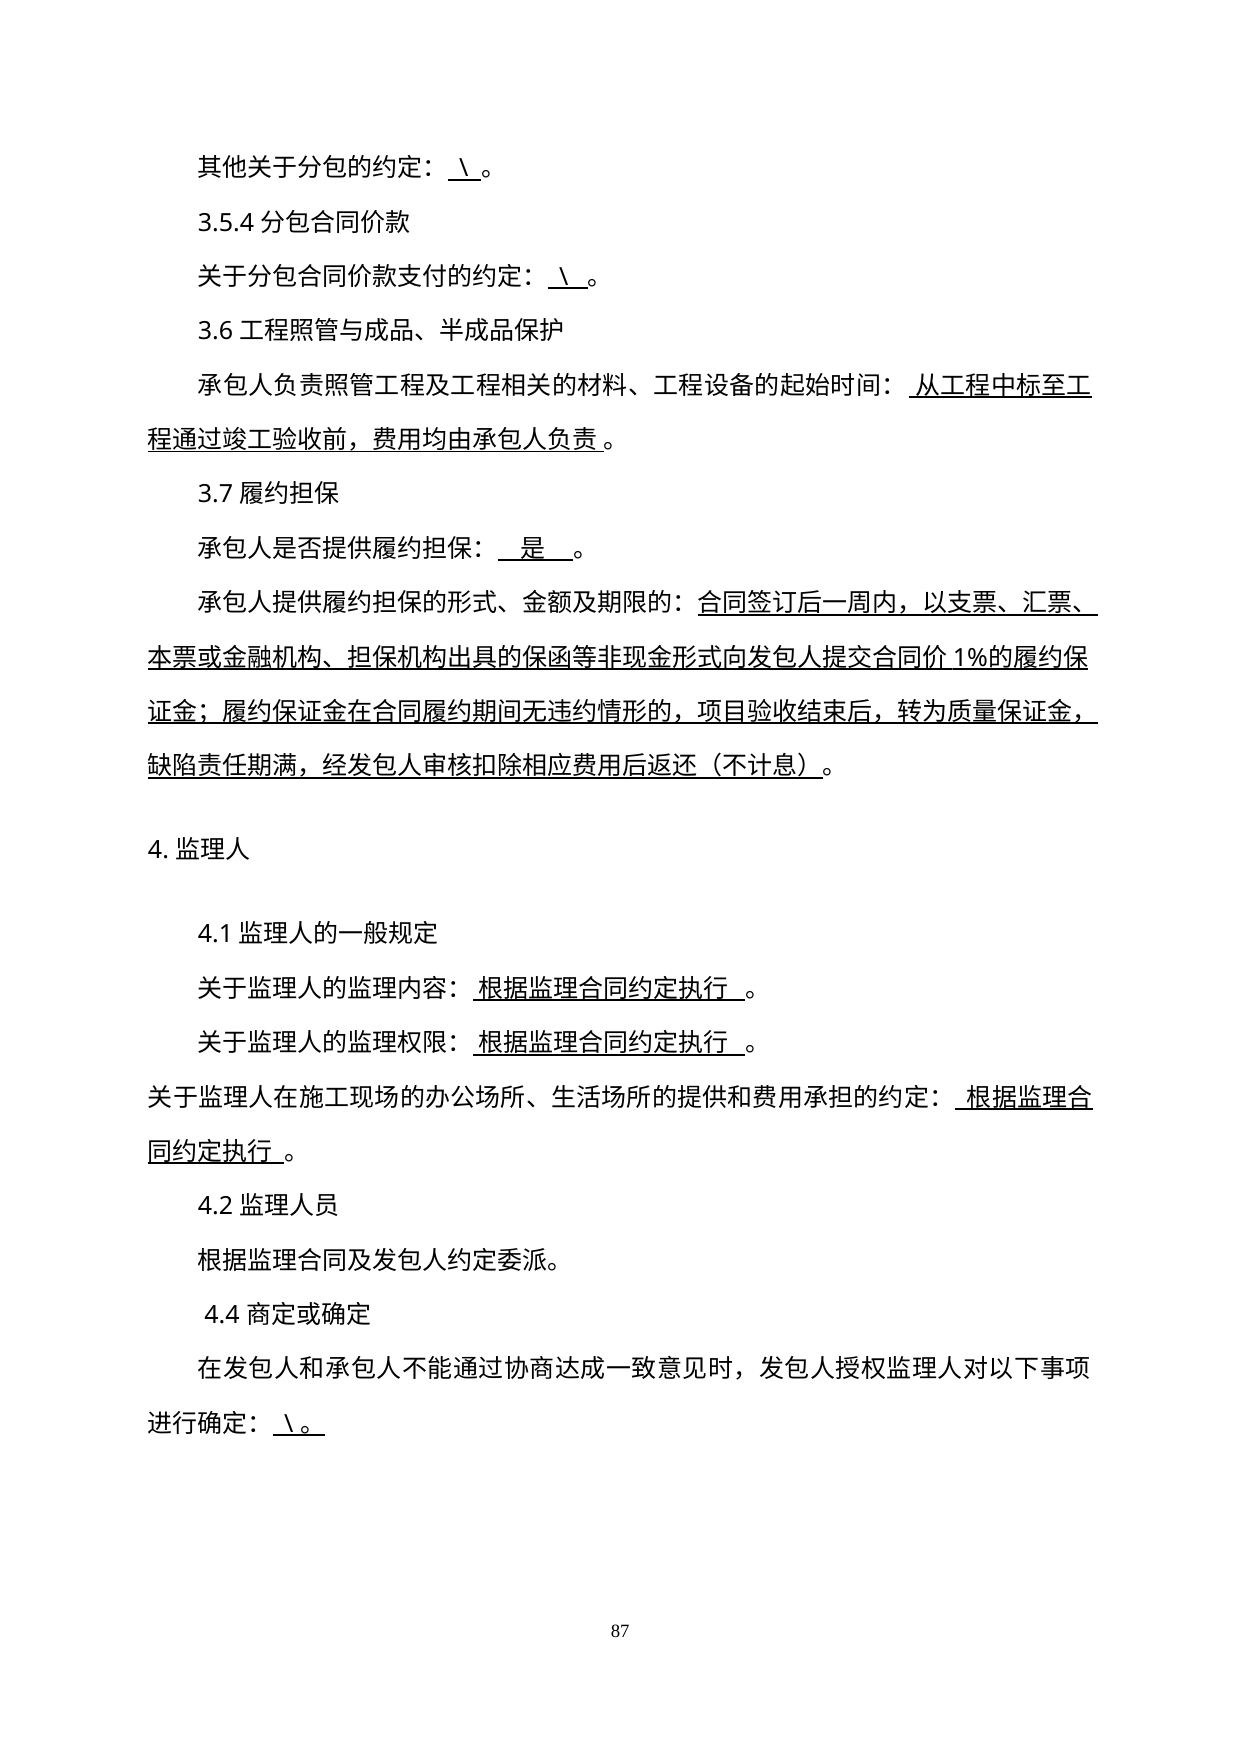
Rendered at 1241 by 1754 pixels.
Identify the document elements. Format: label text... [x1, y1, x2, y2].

text 4.2 监理人员 [148, 1186, 1092, 1222]
text 关于监理人的监理权限： 根据监理合同约定执行 。 [148, 1023, 1092, 1059]
text 关于分包合同价款支付的约定： \ 。 [148, 256, 1092, 293]
text 在发包人和承包人不能通过协商达成一致意见时，发包人授权监理人对以下事项进行确定： \ 。 [148, 1349, 1092, 1439]
text 其他关于分包的约定： \ 。 [148, 148, 1092, 184]
text 3.7 履约担保 [148, 474, 1092, 510]
subtitle 4. 监理人 [148, 829, 1092, 866]
text 承包人提供履约担保的形式、金额及期限的：合同签订后一周内，以支票、汇票、本票或金融机构、担保机构出具的保函等非现金形式向发包人提交合同价1%的履约保证金；履约保证金在合同履约期间无违约情形的，项目验收结束后，转为质量保证金，缺陷责任期满，经发包人审核扣除相应费用后返还（不计息）。 [148, 583, 1092, 722]
text 4.4 商定或确定 [148, 1294, 1092, 1331]
text 承包人负责照管工程及工程相关的材料、工程设备的起始时间： 从工程中标至工程通过竣工验收前，费用均由承包人负责 。 [148, 365, 1092, 456]
text 3.6 工程照管与成品、半成品保护 [148, 311, 1092, 347]
text 根据监理合同及发包人约定委派。 [148, 1240, 1092, 1276]
text 承包人提供履约担保的形式、金额及期限的：合同签订后一周内，以支票、汇票、本票或金融机构、担保机构出具的保函等非现金形式向发包人提交合同价1%的履约保证金；履约保证金在合同履约期间无违约情形的，项目验收结束后，转为质量保证金，缺陷责任期满，经发包人审核扣除相应费用后返还（不计息）。 [148, 724, 1092, 782]
text 关于监理人的监理内容： 根据监理合同约定执行 。 [148, 968, 1092, 1004]
text 承包人是否提供履约担保： 是 。 [148, 528, 1092, 564]
text 4.1监理人的一般规定 [148, 914, 1092, 950]
text 3.5.4 分包合同价款 [148, 202, 1092, 238]
text 关于监理人在施工现场的办公场所、生活场所的提供和费用承担的约定： 根据监理合同约定执行 。 [148, 1077, 1092, 1168]
